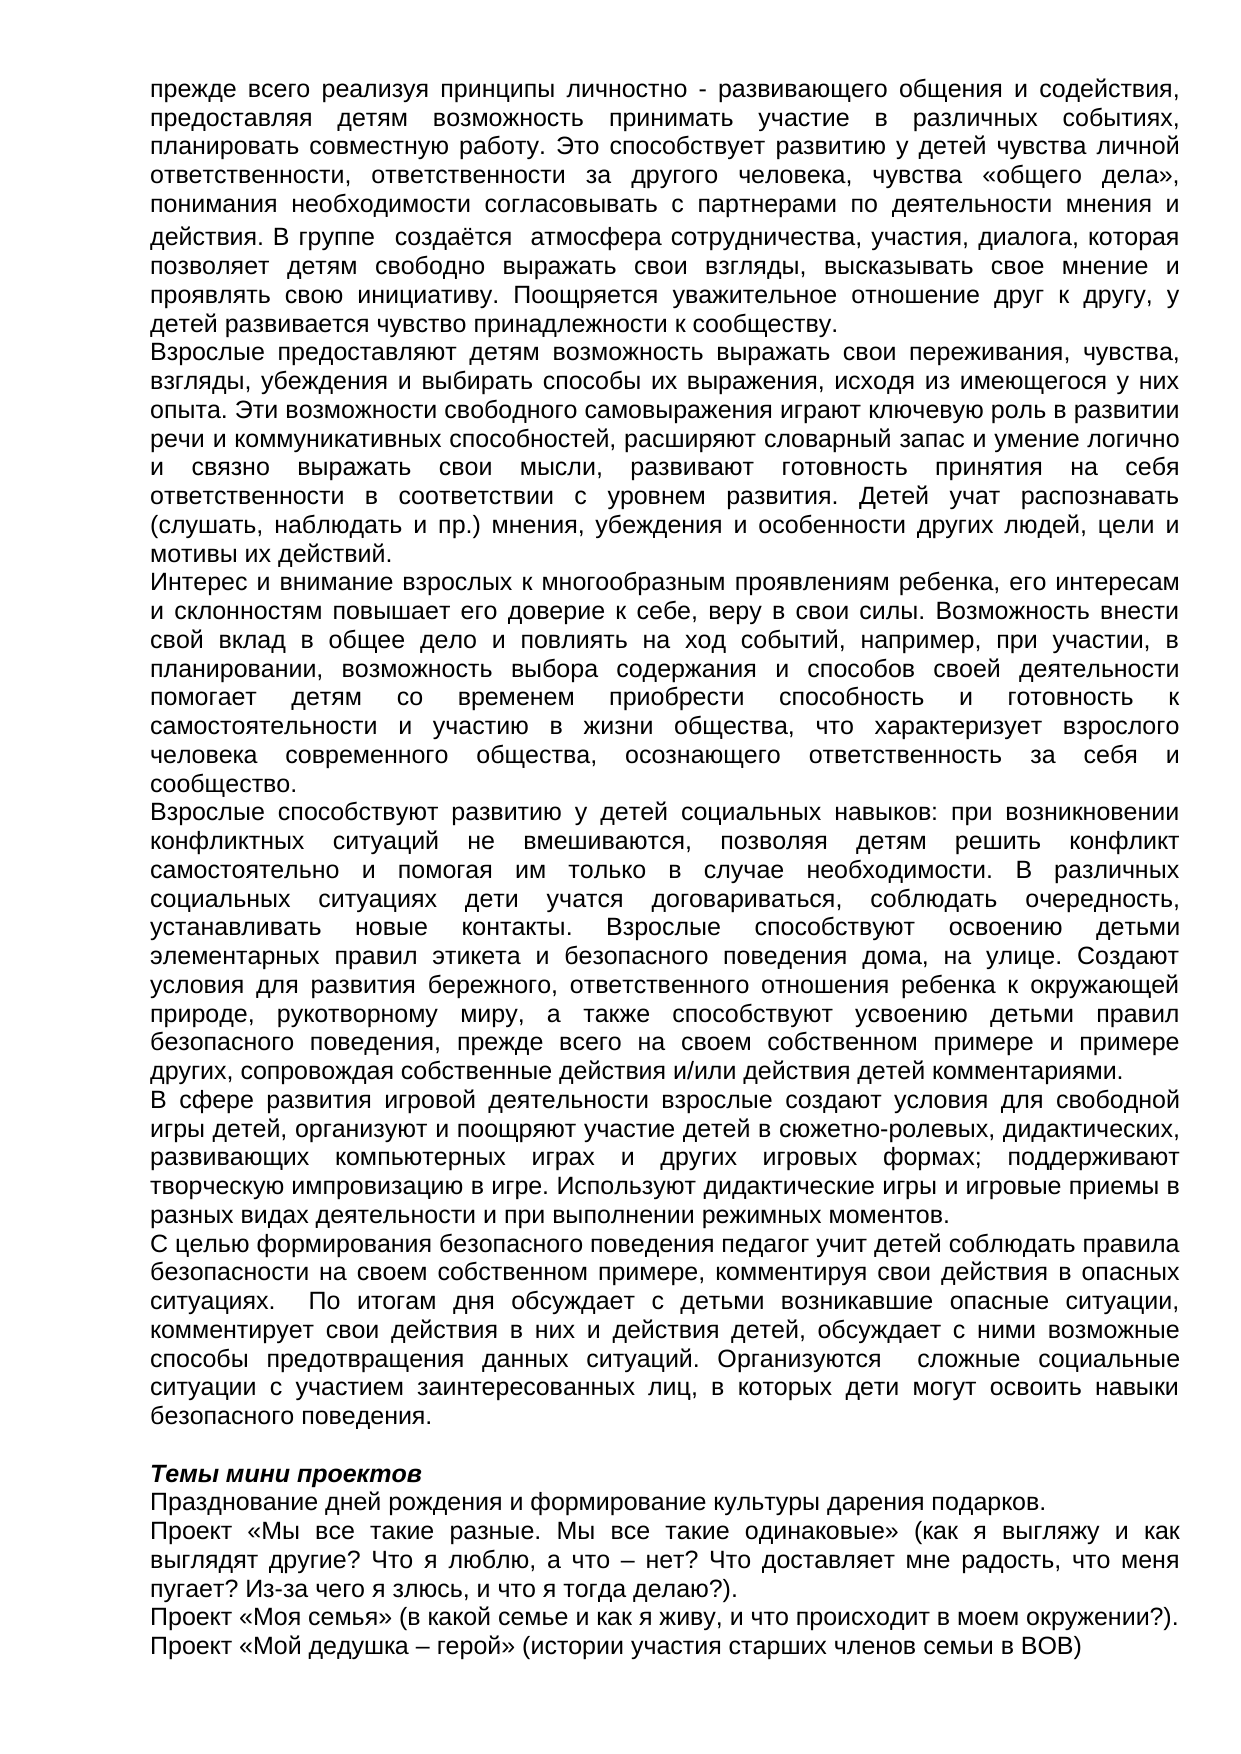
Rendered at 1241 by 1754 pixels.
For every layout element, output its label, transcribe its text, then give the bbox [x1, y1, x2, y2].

text Интерес и внимание взрослых к многообразным проявлениям ребенка, его интересам и склонностям повышает его доверие к себе, веру в свои силы. Возможность внести свой вклад в общее дело и повлиять на ход событий, например, при участии, в планировании, возможность выбора содержания и способов своей деятельности помогает детям со временем приобрести способность и готовность к самостоятельности и участию в жизни общества, что характеризует взрослого человека современного общества, осознающего ответственность за себя и сообщество. [150, 567, 1181, 797]
text Взрослые предоставляют детям возможность выражать свои переживания, чувства, взгляды, убеждения и выбирать способы их выражения, исходя из имеющегося у них опыта. Эти возможности свободного самовыражения играют ключевую роль в развитии речи и коммуникативных способностей, расширяют словарный запас и умение логично и связно выражать свои мысли, развивают готовность принятия на себя ответственности в соответствии с уровнем развития. Детей учат распознавать (слушать, наблюдать и пр.) мнения, убеждения и особенности других людей, цели и мотивы их действий. [150, 337, 1181, 567]
text Взрослые способствуют развитию у детей социальных навыков: при возникновении конфликтных ситуаций не вмешиваются, позволяя детям решить конфликт самостоятельно и помогая им только в случае необходимости. В различных социальных ситуациях дети учатся договариваться, соблюдать очередность, устанавливать новые контакты. Взрослые способствуют освоению детьми элементарных правил этикета и безопасного поведения дома, на улице. Создают условия для развития бережного, ответственного отношения ребенка к окружающей природе, рукотворному миру, а также способствуют усвоению детьми правил безопасного поведения, прежде всего на своем собственном примере и примере других, сопровождая собственные действия и/или действия детей комментариями. [150, 797, 1181, 1085]
text Празднование дней рождения и формирование культуры дарения подарков. [150, 1487, 1181, 1516]
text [150, 74, 1181, 337]
text Темы мини проектов [150, 1459, 1181, 1487]
text Проект «Моя семья» (в какой семье и как я живу, и что происходит в моем окружении?). Проект «Мой дедушка – герой» (истории участия старших членов семьи в ВОВ) [150, 1602, 1181, 1660]
text С целью формирования безопасного поведения педагог учит детей соблюдать правила безопасности на своем собственном примере, комментируя свои действия в опасных ситуациях. По итогам дня обсуждает с детьми возникавшие опасные ситуации, комментирует свои действия в них и действия детей, обсуждает с ними возможные способы предотвращения данных ситуаций. Организуются сложные социальные ситуации с участием заинтересованных лиц, в которых дети могут освоить навыки безопасного поведения. [150, 1229, 1181, 1430]
text В сфере развития игровой деятельности взрослые создают условия для свободной игры детей, организуют и поощряют участие детей в сюжетно-ролевых, дидактических, развивающих компьютерных играх и других игровых формах; поддерживают творческую импровизацию в игре. Используют дидактические игры и игровые приемы в разных видах деятельности и при выполнении режимных моментов. [150, 1085, 1181, 1229]
text Проект «Мы все такие разные. Мы все такие одинаковые» (как я выгляжу и как выглядят другие? Что я люблю, а что – нет? Что доставляет мне радость, что меня пугает? Из-за чего я злюсь, и что я тогда делаю?). [150, 1516, 1181, 1602]
